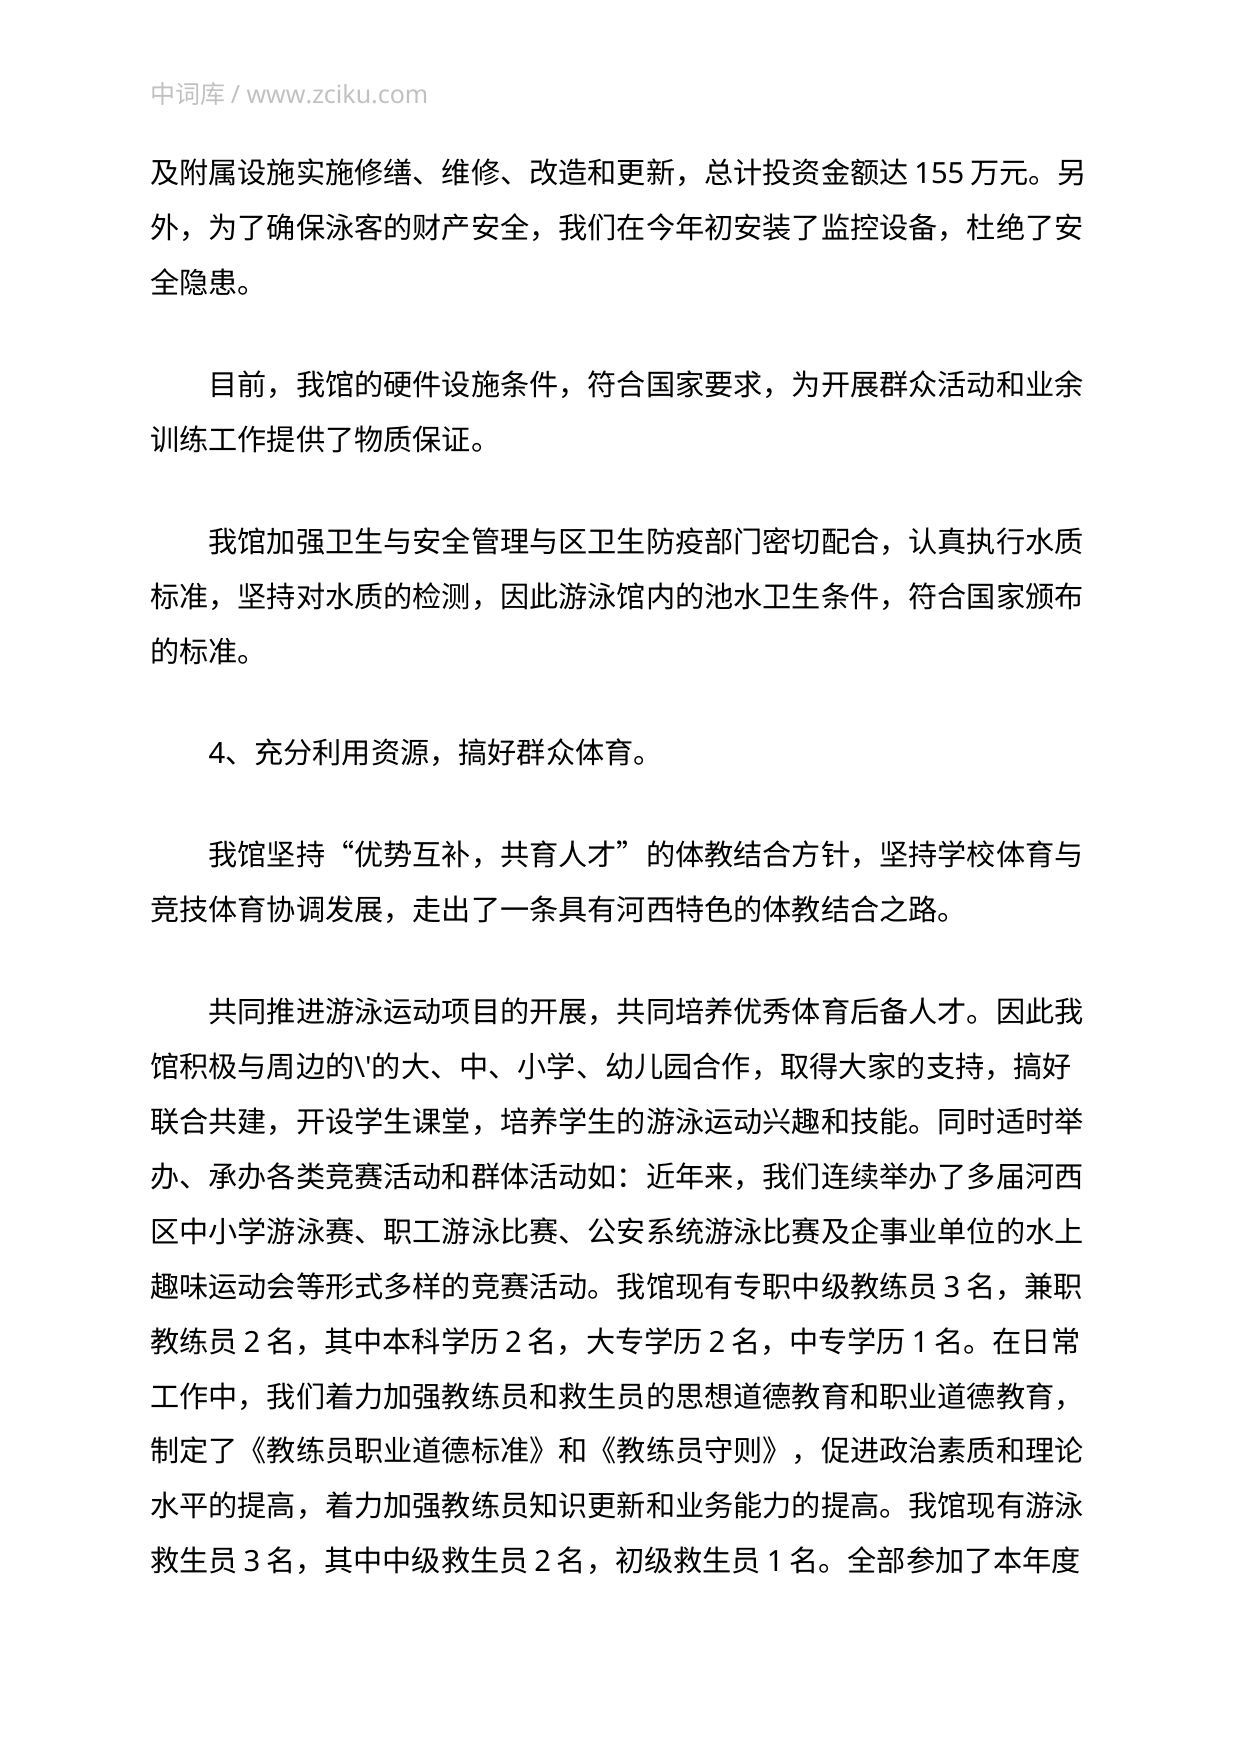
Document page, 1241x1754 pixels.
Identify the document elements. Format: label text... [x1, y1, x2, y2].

text 目前，我馆的硬件设施条件，符合国家要求，为开展群众活动和业余训练工作提供了物质保证。 [150, 362, 1090, 459]
text 4、充分利用资源，搞好群众体育。 [150, 730, 1090, 772]
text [150, 988, 1090, 1580]
text 我馆加强卫生与安全管理与区卫生防疫部门密切配合，认真执行水质标准，坚持对水质的检测，因此游泳馆内的池水卫生条件，符合国家颁布的标准。 [150, 518, 1090, 670]
text 我馆坚持“优势互补，共育人才”的体教结合方针，坚持学校体育与竞技体育协调发展，走出了一条具有河西特色的体教结合之路。 [150, 832, 1090, 929]
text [150, 150, 1090, 302]
